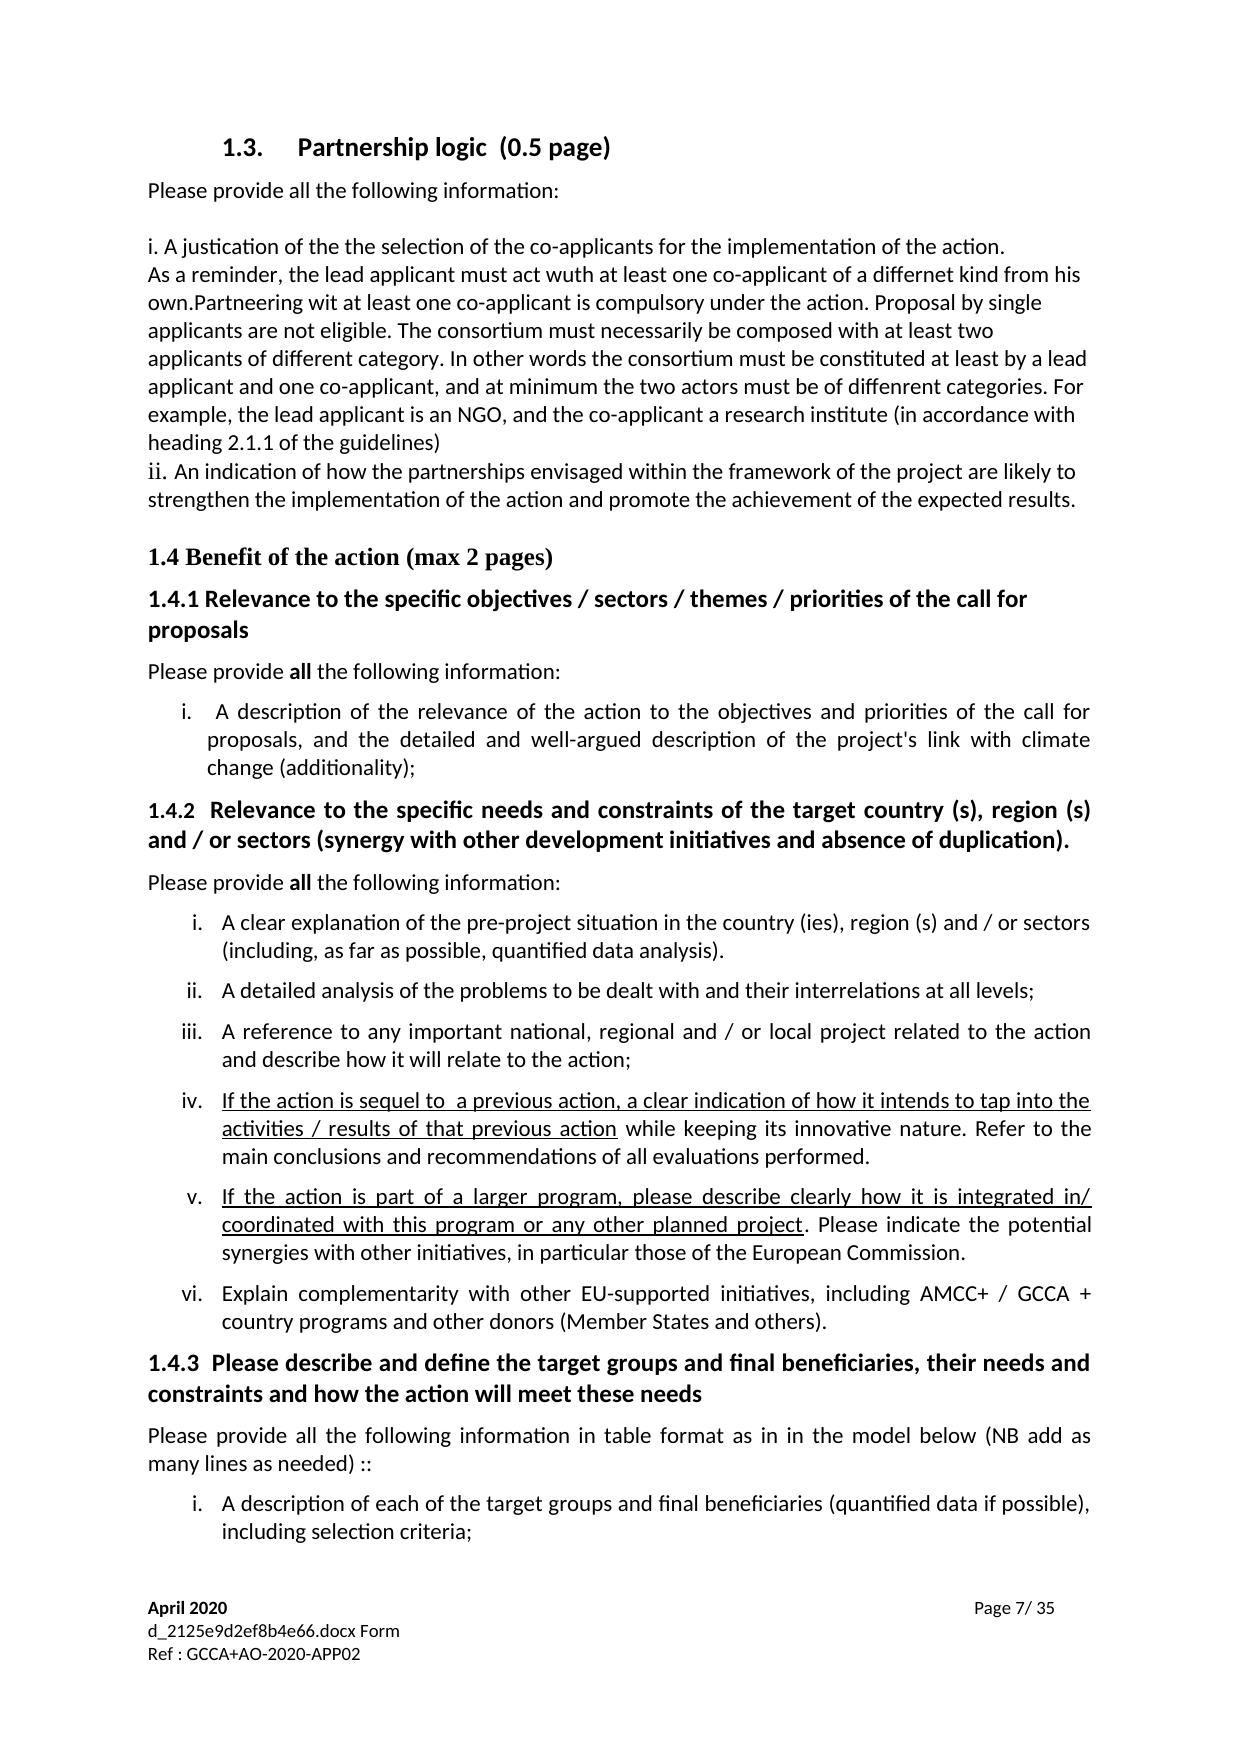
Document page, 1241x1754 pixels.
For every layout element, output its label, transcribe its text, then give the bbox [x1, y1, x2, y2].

subtitle 1.4.2 Relevance to the specific needs and constraints of the target country (s), region (s) and / or sectors (synergy with other development initiatives and absence of duplication). [148, 794, 1092, 855]
list If the action is sequel to a previous action, a clear indication of how it intends to tap into the activities / results of that previous action while keeping its innovative nature. Refer to the main conclusions and recommendations of all evaluations performed. [203, 1086, 1092, 1170]
text Please provide all the following information: [148, 868, 1092, 896]
text As a reminder, the lead applicant must act wuth at least one co-applicant of a differnet kind from his own.Partneering wit at least one co-applicant is compulsory under the action. Proposal by single applicants are not eligible. The consortium must necessarily be composed with at least two applicants of different category. In other words the consortium must be constituted at least by a lead applicant and one co-applicant, and at minimum the two actors must be of diffenrent categories. For example, the lead applicant is an NGO, and the co-applicant a research institute (in accordance with heading 2.1.1 of the guidelines) [148, 260, 1092, 456]
text 1.4 Benefit of the action (max 2 pages) [148, 542, 1092, 571]
text i. A justication of the the selection of the co-applicants for the implementation of the action. [148, 232, 1092, 260]
list A description of the relevance of the action to the objectives and priorities of the call for proposals, and the detailed and well-argued description of the project's link with climate change (additionality); [192, 697, 1092, 782]
list A detailed analysis of the problems to be dealt with and their interrelations at all levels; [203, 977, 1092, 1005]
list If the action is part of a larger program, please describe clearly how it is integrated in/ coordinated with this program or any other planned project. Please indicate the potential synergies with other initiatives, in particular those of the European Commission. [203, 1182, 1092, 1266]
subtitle 1.4.1 Relevance to the specific objectives / sectors / themes / priorities of the call for proposals [148, 583, 1092, 644]
text Please provide all the following information: [148, 176, 1092, 204]
list Explain complementarity with other EU-supported initiatives, including AMCC+ / GCCA + country programs and other donors (Member States and others). [203, 1279, 1092, 1335]
text ii. An indication of how the partnerships envisaged within the framework of the project are likely to strengthen the implementation of the action and promote the achievement of the expected results. [148, 456, 1092, 513]
list A reference to any important national, regional and / or local project related to the action and describe how it will relate to the action; [203, 1017, 1092, 1073]
text Please provide all the following information in table format as in in the model below (NB add as many lines as needed) :: [148, 1421, 1092, 1477]
subtitle Partnership logic (0.5 page) [222, 131, 1092, 164]
list A description of each of the target groups and final beneficiaries (quantified data if possible), including selection criteria; [203, 1489, 1092, 1546]
subtitle 1.4.3 Please describe and define the target groups and final beneficiaries, their needs and constraints and how the action will meet these needs [148, 1347, 1092, 1408]
list A clear explanation of the pre-project situation in the country (ies), region (s) and / or sectors (including, as far as possible, quantified data analysis). [203, 908, 1092, 964]
text Please provide all the following information: [148, 657, 1092, 685]
